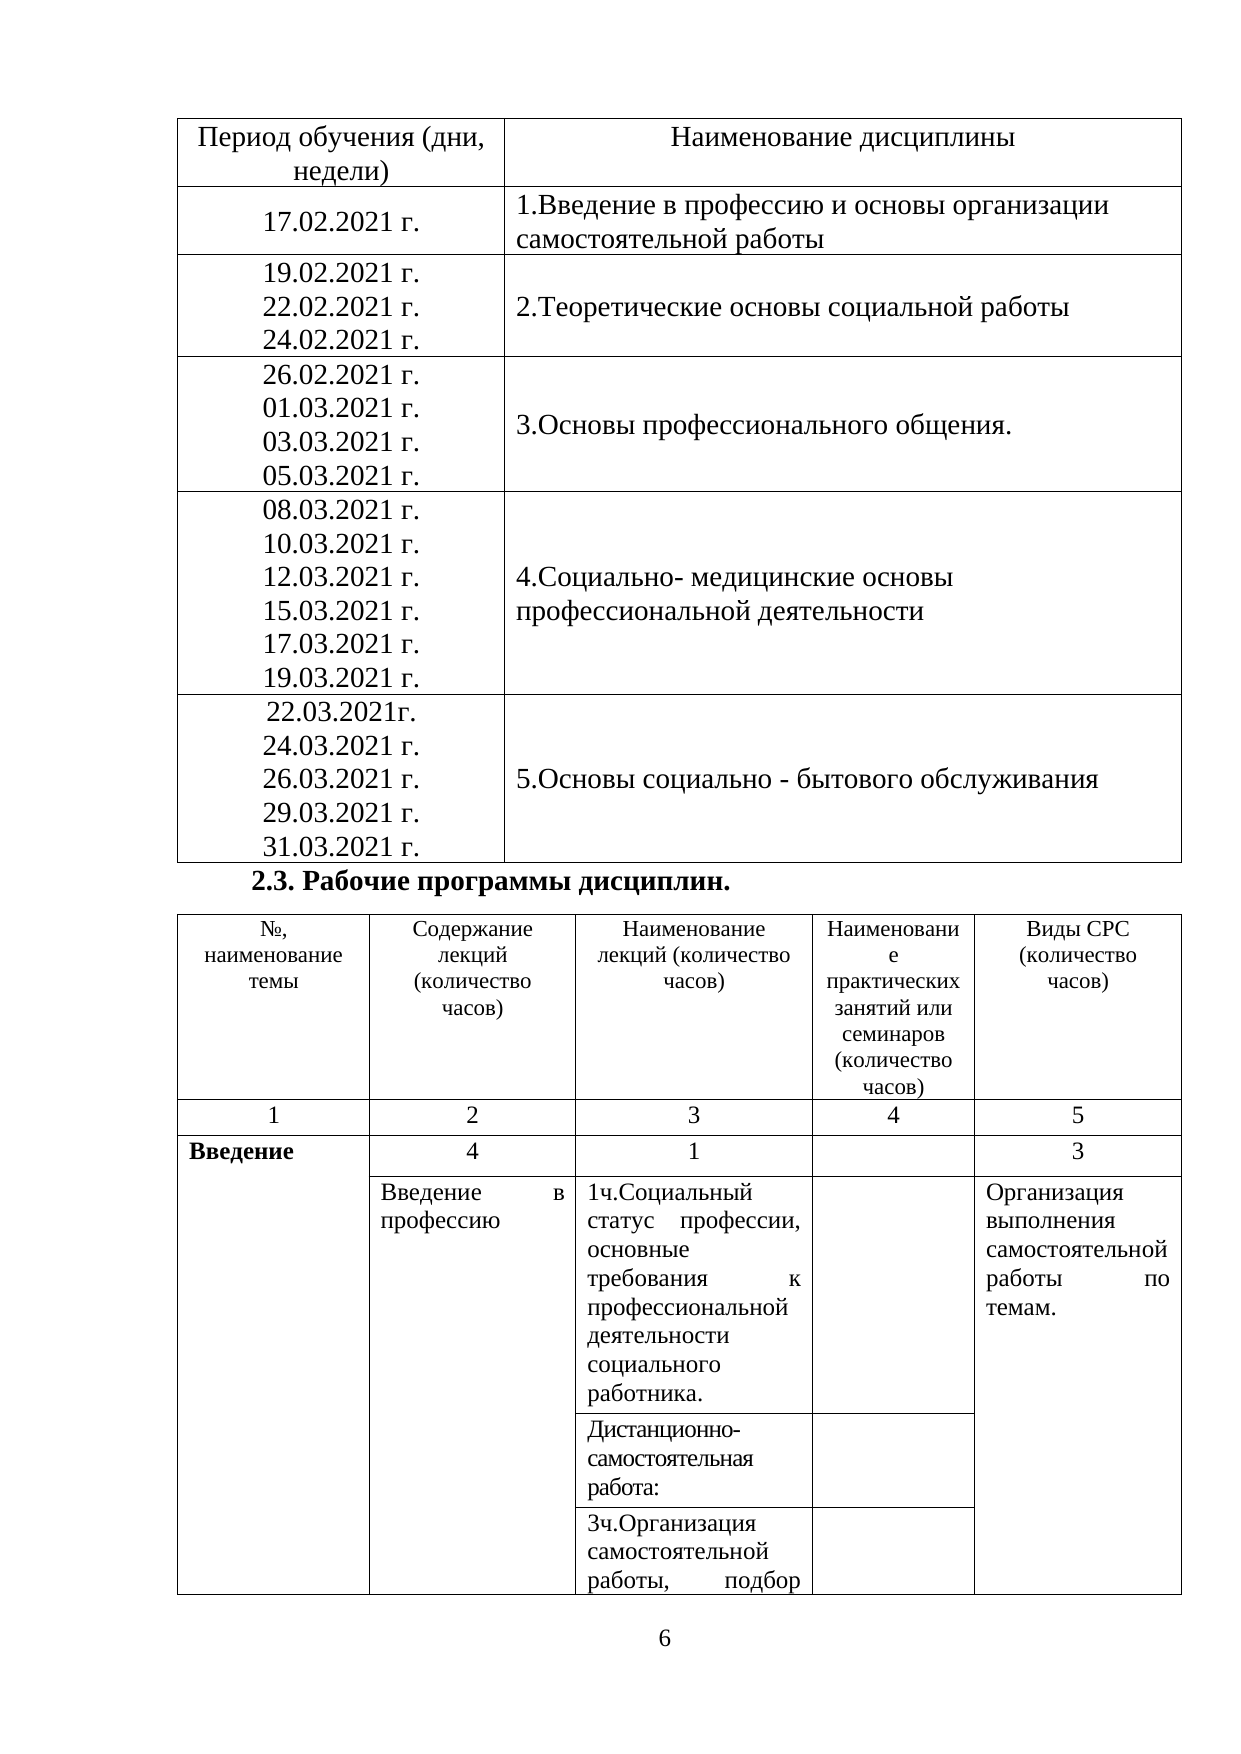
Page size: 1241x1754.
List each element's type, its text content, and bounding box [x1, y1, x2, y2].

table_cell 1.Введение в профессию и основы организации самостоятельной работы [505, 187, 1181, 254]
table_header Период обучения (дни, недели) [178, 119, 504, 186]
table_cell 22.03.2021г. 24.03.2021 г. 26.03.2021 г. 29.03.2021 г. 31.03.2021 г. [178, 695, 504, 862]
table_header Наименование дисциплины [505, 119, 1181, 186]
table_cell [813, 1414, 974, 1507]
table_cell 1 [178, 1100, 369, 1135]
table_cell [813, 1508, 974, 1594]
table_cell 4 [813, 1100, 974, 1135]
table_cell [576, 1508, 812, 1594]
table_cell 19.02.2021 г. 22.02.2021 г. 24.02.2021 г. [178, 255, 504, 356]
table_cell 4.Социально- медицинские основы профессиональной деятельности [505, 492, 1181, 693]
table_cell 5 [975, 1100, 1181, 1135]
table_cell 3 [576, 1100, 812, 1135]
table_cell 1 [576, 1136, 812, 1176]
table_header №, наименование темы [178, 915, 369, 1099]
table_cell 3.Основы профессионального общения. [505, 357, 1181, 491]
table_cell 2 [370, 1100, 575, 1135]
table_cell Введение [178, 1136, 369, 1594]
table_cell 5.Основы социально - бытового обслуживания [505, 695, 1181, 862]
table_cell 17.02.2021 г. [178, 187, 504, 254]
table_header Виды СРС (количество часов) [975, 915, 1181, 1099]
table_header Содержание лекций (количество часов) [370, 915, 575, 1099]
table_cell Организация выполнения самостоятельной работы по темам. [975, 1177, 1181, 1594]
table_cell 08.03.2021 г. 10.03.2021 г. 12.03.2021 г. 15.03.2021 г. 17.03.2021 г. 19.03.2021 г. [178, 492, 504, 693]
table_cell 26.02.2021 г. 01.03.2021 г. 03.03.2021 г. 05.03.2021 г. [178, 357, 504, 491]
text 2.3. Рабочие программы дисциплин. [177, 863, 1152, 897]
table_cell 4 [370, 1136, 575, 1176]
table_cell Дистанционно-самостоятельная работа: [576, 1414, 812, 1507]
table_header Наименование практических занятий или семинаров (количество часов) [813, 915, 974, 1099]
table_cell [813, 1136, 974, 1176]
table_cell [813, 1177, 974, 1413]
table_header Наименование лекций (количество часов) [576, 915, 812, 1099]
table_cell Введение в профессию [370, 1177, 575, 1594]
table_cell 1ч.Социальный статус профессии, основные требования к профессиональной деятельности социального работника. [576, 1177, 812, 1413]
table_cell 2.Теоретические основы социальной работы [505, 255, 1181, 356]
table_cell 3 [975, 1136, 1181, 1176]
